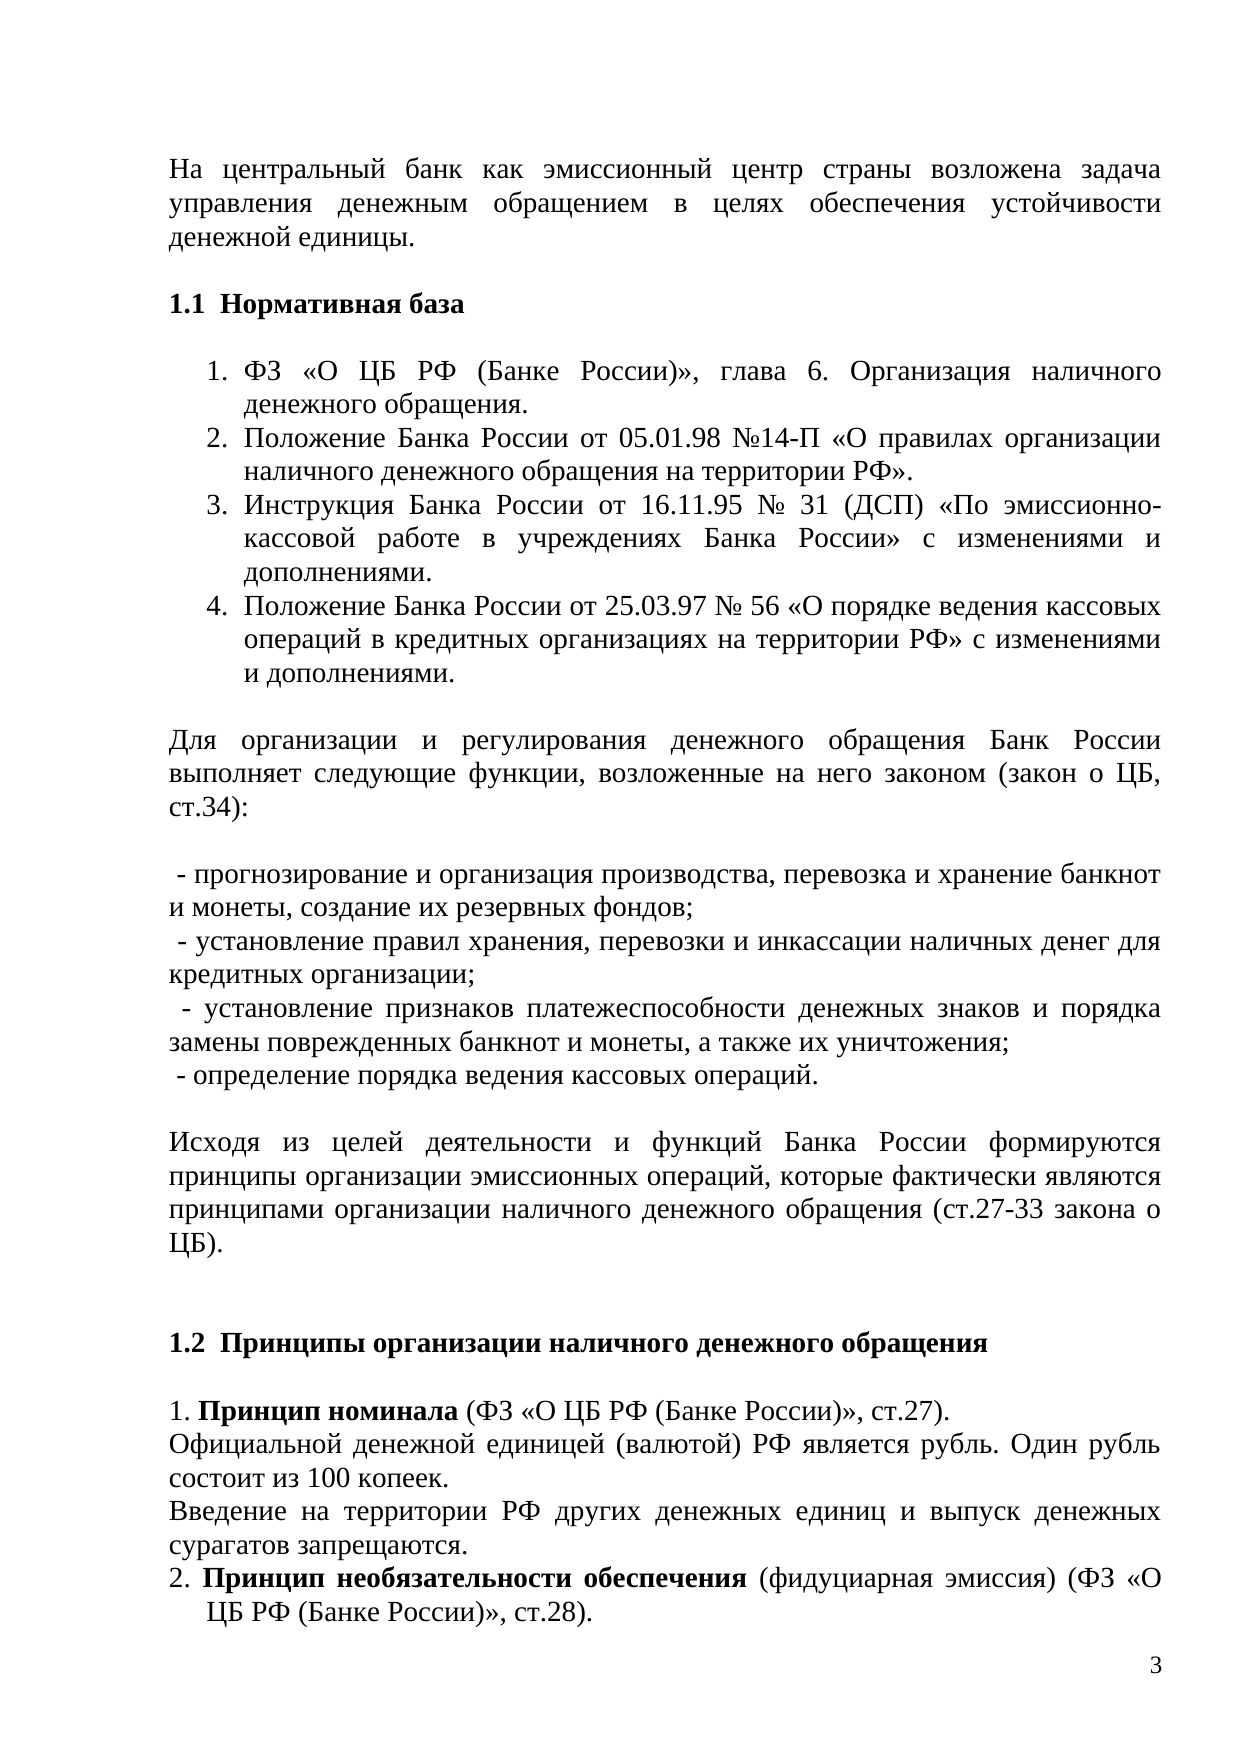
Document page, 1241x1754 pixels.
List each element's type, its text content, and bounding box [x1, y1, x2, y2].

text - определение порядка ведения кассовых операций. [169, 1057, 1162, 1091]
list Положение Банка России от 25.03.97 № 56 «О порядке ведения кассовых операций в кредитных организациях на территории РФ» с изменениями и дополнениями. [206, 588, 1162, 688]
text - установление признаков платежеспособности денежных знаков и порядка замены поврежденных банкнот и монеты, а также их уничтожения; [169, 990, 1162, 1057]
list Положение Банка России от 05.01.98 №14-П «О правилах организации наличного денежного обращения на территории РФ». [206, 420, 1162, 487]
text - установление правил хранения, перевозки и инкассации наличных денег для кредитных организации; [169, 923, 1162, 990]
text - прогнозирование и организация производства, перевозка и хранение банкнот и монеты, создание их резервных фондов; [169, 856, 1162, 923]
text Для организации и регулирования денежного обращения Банк России выполняет следующие функции, возложенные на него законом (закон о ЦБ, ст.34): [169, 722, 1162, 822]
text 1.2 Принципы организации наличного денежного обращения [169, 1326, 1162, 1359]
text Исходя из целей деятельности и функций Банка России формируются принципы организации эмиссионных операций, которые фактически являются принципами организации наличного денежного обращения (ст.27-33 закона о ЦБ). [169, 1124, 1162, 1258]
text 1. Принцип номинала (ФЗ «О ЦБ РФ (Банке России)», ст.27). [169, 1393, 1162, 1426]
list Инструкция Банка России от 16.11.95 № 31 (ДСП) «По эмиссионно-кассовой работе в учреждениях Банка России» с изменениями и дополнениями. [206, 487, 1162, 588]
text 1.1 Нормативная база [169, 286, 1162, 319]
text 2. Принцип необязательности обеспечения (фидуциарная эмиссия) (ФЗ «О ЦБ РФ (Банке России)», ст.28). [169, 1560, 1162, 1627]
text На центральный банк как эмиссионный центр страны возложена задача управления денежным обращением в целях обеспечения устойчивости денежной единицы. [169, 152, 1162, 252]
list ФЗ «О ЦБ РФ (Банке России)», глава 6. Организация наличного денежного обращения. [206, 353, 1162, 420]
text Официальной денежной единицей (валютой) РФ является рубль. Один рубль состоит из 100 копеек. [169, 1426, 1162, 1493]
text Введение на территории РФ других денежных единиц и выпуск денежных сурагатов запрещаются. [169, 1493, 1162, 1560]
